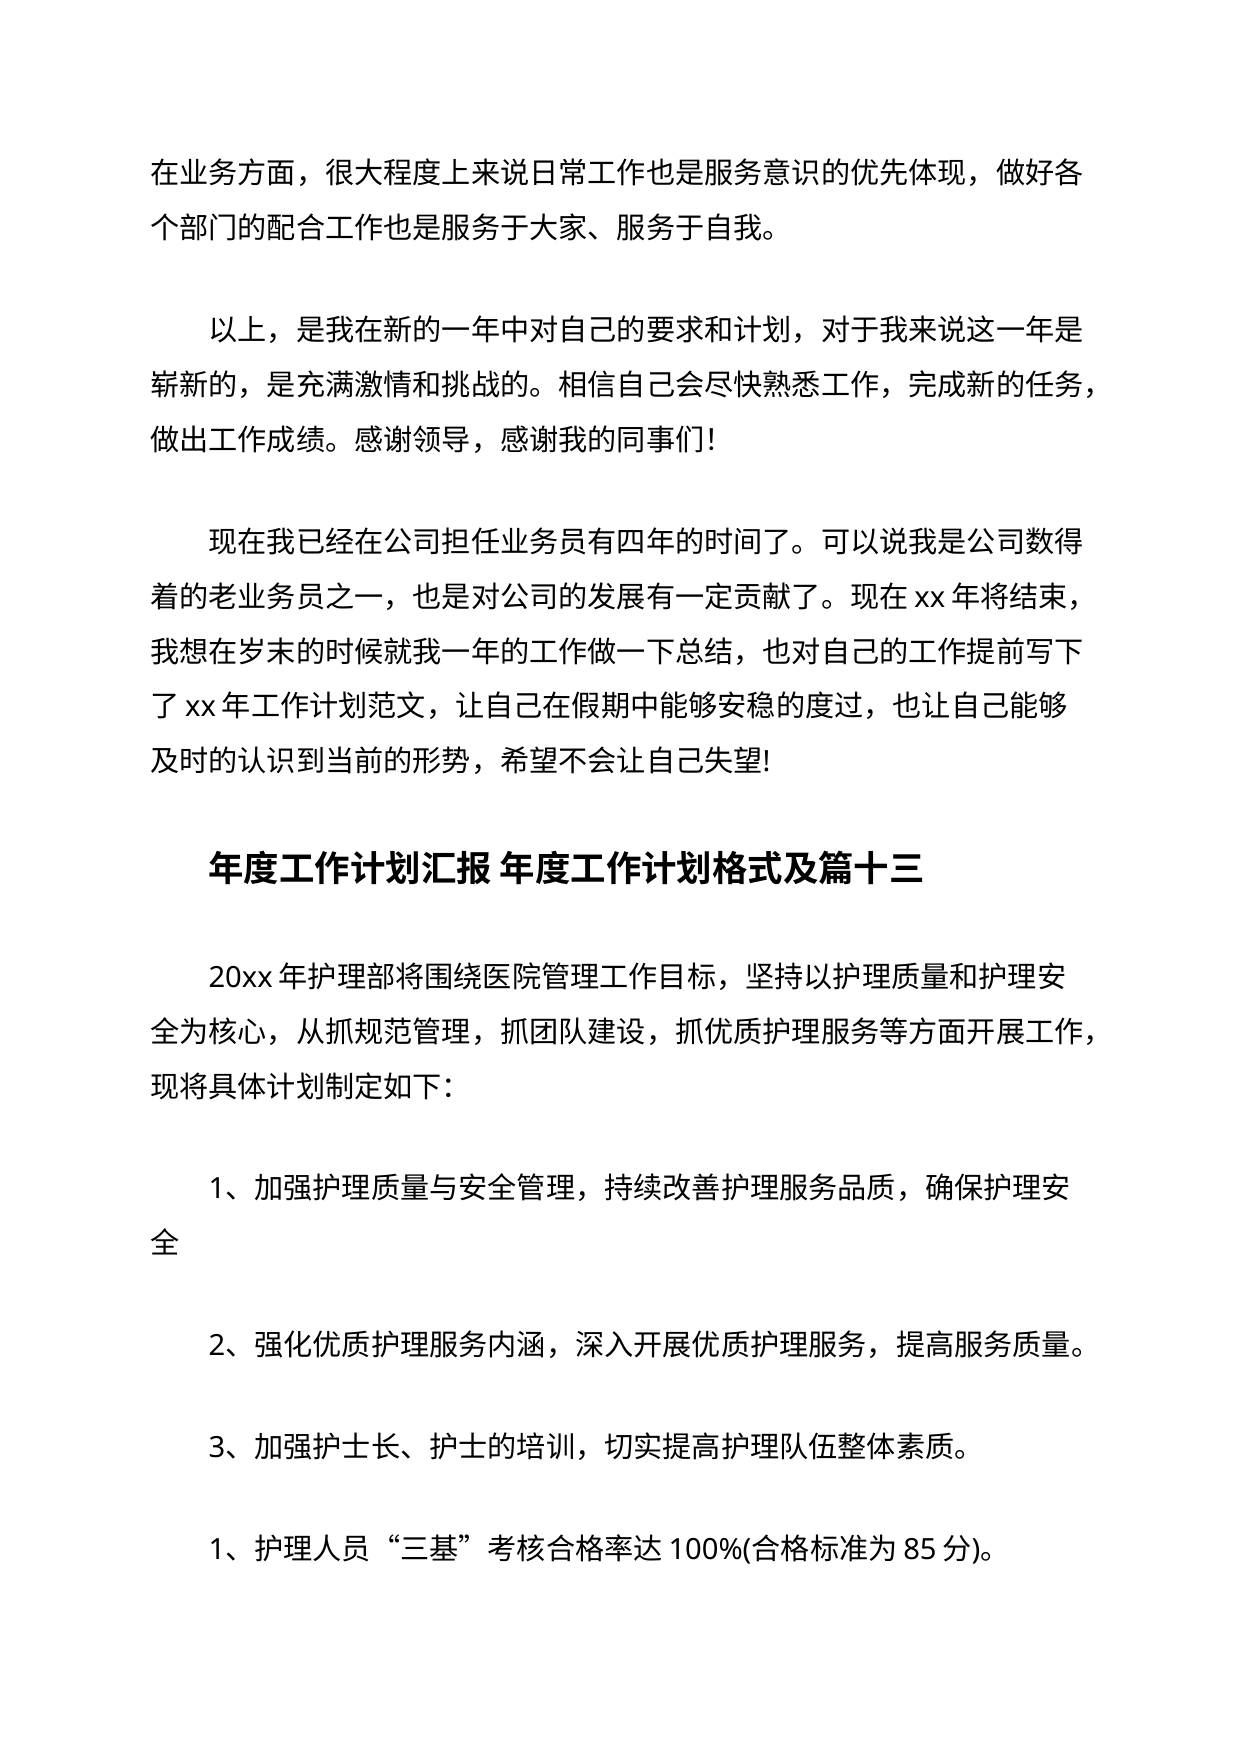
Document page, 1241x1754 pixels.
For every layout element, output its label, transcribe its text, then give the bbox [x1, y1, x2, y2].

text 2、强化优质护理服务内涵，深入开展优质护理服务，提高服务质量。 [150, 1322, 1090, 1364]
text 3、加强护士长、护士的培训，切实提高护理队伍整体素质。 [150, 1424, 1090, 1466]
text 现在我已经在公司担任业务员有四年的时间了。可以说我是公司数得着的老业务员之一，也是对公司的发展有一定贡献了。现在xx年将结束，我想在岁末的时候就我一年的工作做一下总结，也对自己的工作提前写下了xx年工作计划范文，让自己在假期中能够安稳的度过，也让自己能够及时的认识到当前的形势，希望不会让自己失望! [150, 518, 1090, 780]
text 20xx年护理部将围绕医院管理工作目标，坚持以护理质量和护理安全为核心，从抓规范管理，抓团队建设，抓优质护理服务等方面开展工作，现将具体计划制定如下： [150, 953, 1090, 1106]
text 年度工作计划汇报 年度工作计划格式及篇十三 [150, 840, 1090, 891]
text 1、护理人员“三基”考核合格率达100%(合格标准为85分)。 [150, 1526, 1090, 1568]
text 以上，是我在新的一年中对自己的要求和计划，对于我来说这一年是崭新的，是充满激情和挑战的。相信自己会尽快熟悉工作，完成新的任务，做出工作成绩。感谢领导，感谢我的同事们！ [150, 307, 1090, 459]
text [150, 150, 1090, 247]
text 1、加强护理质量与安全管理，持续改善护理服务品质，确保护理安全 [150, 1165, 1090, 1262]
